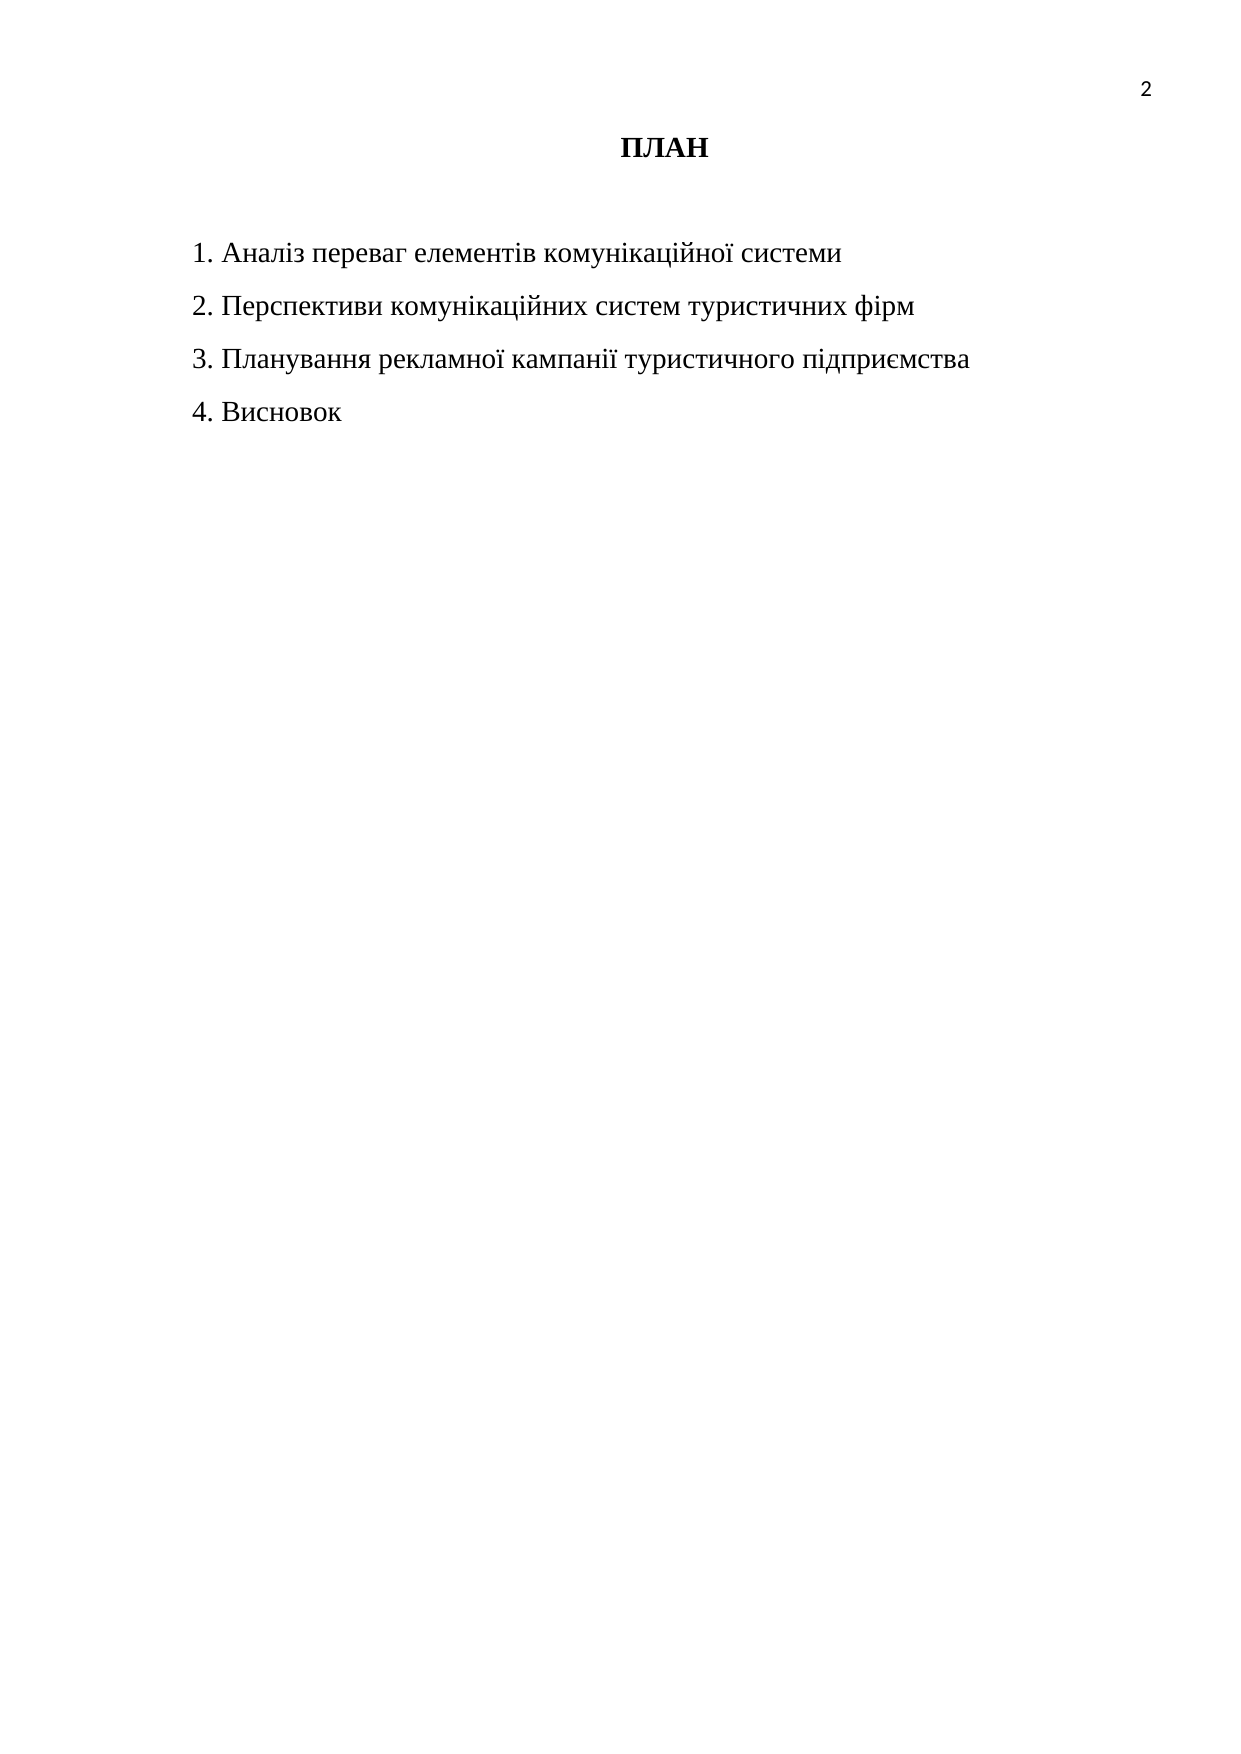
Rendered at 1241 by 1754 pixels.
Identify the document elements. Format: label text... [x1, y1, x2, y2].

text 4. Висновок [177, 394, 1152, 427]
text 2. Перспективи комунікаційних систем туристичних фірм [177, 288, 1152, 322]
text 1. Аналіз переваг елементів комунікаційної системи [177, 235, 1152, 269]
text 3. Планування рекламної кампанії туристичного підприємства [177, 341, 1152, 374]
text ПЛАН [177, 130, 1152, 163]
